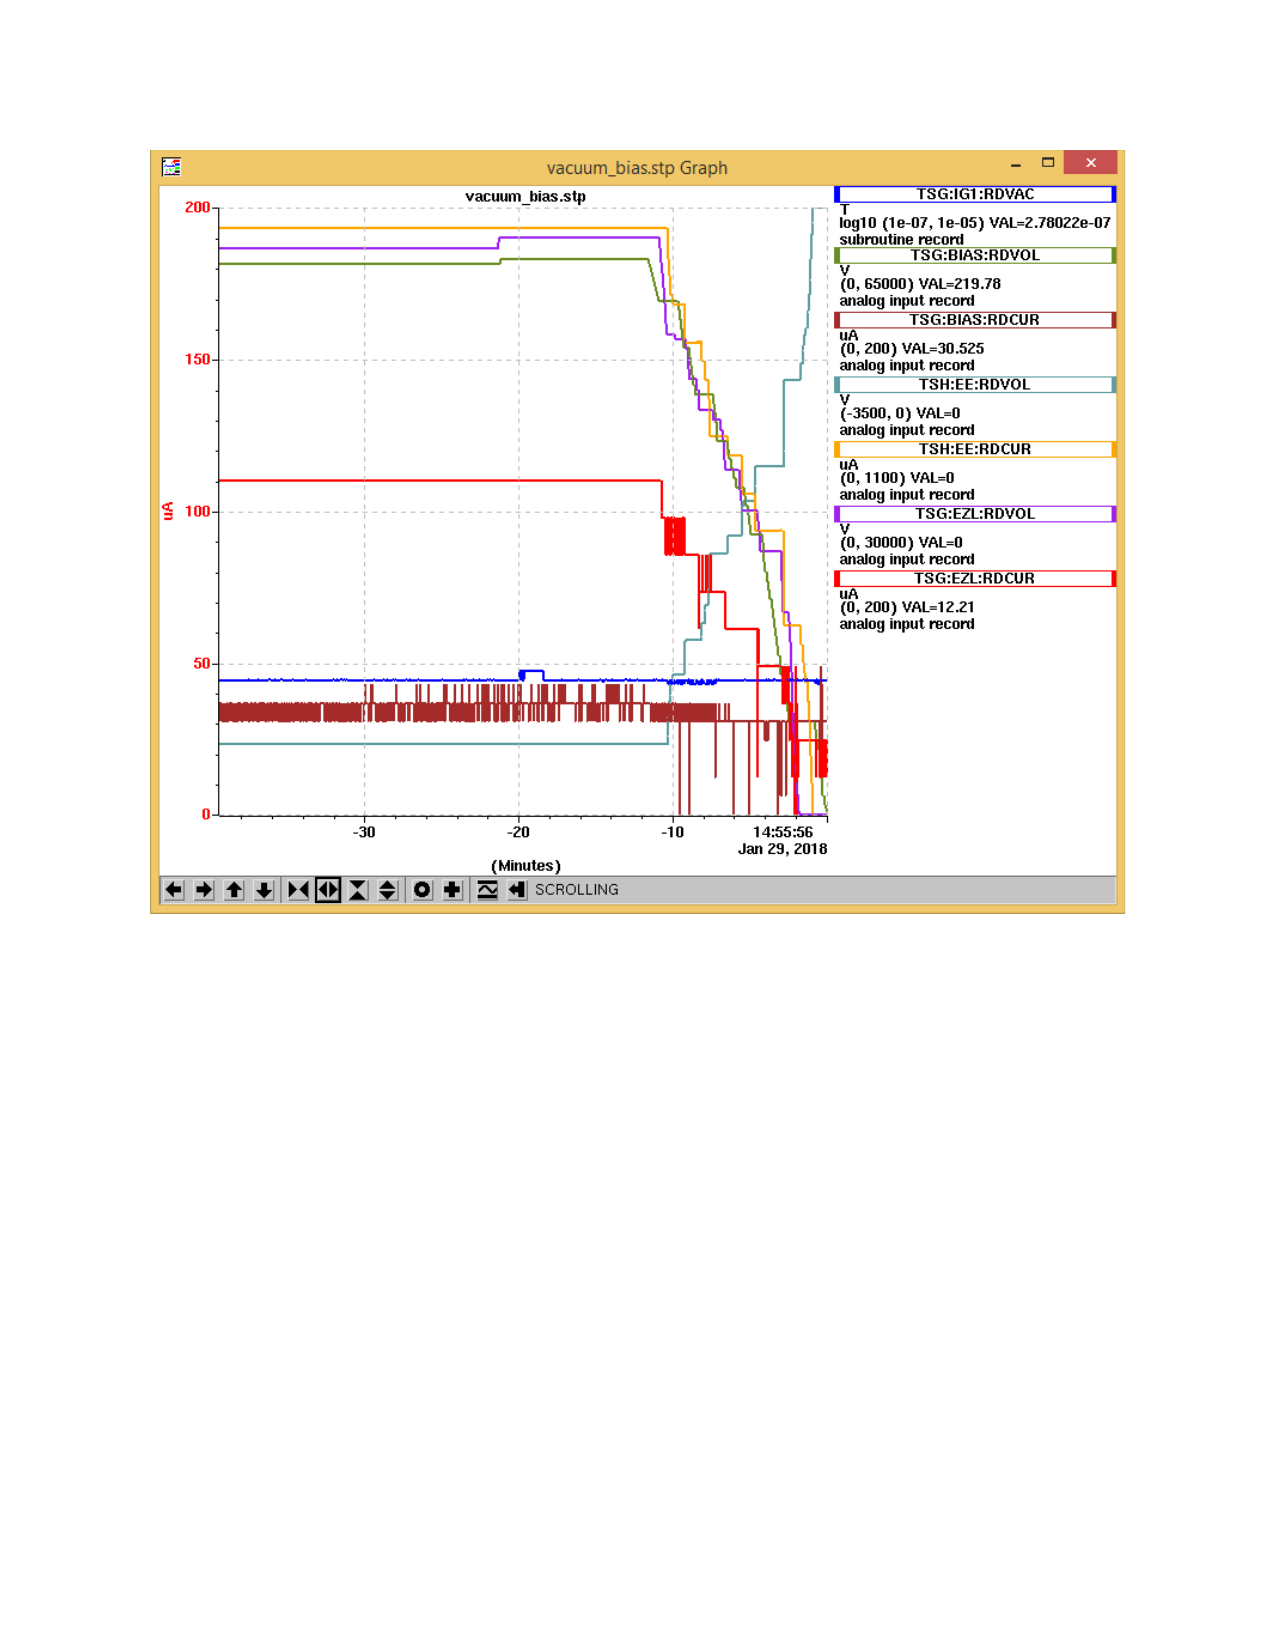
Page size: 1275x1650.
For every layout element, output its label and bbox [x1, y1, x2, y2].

picture [150, 150, 1125, 914]
